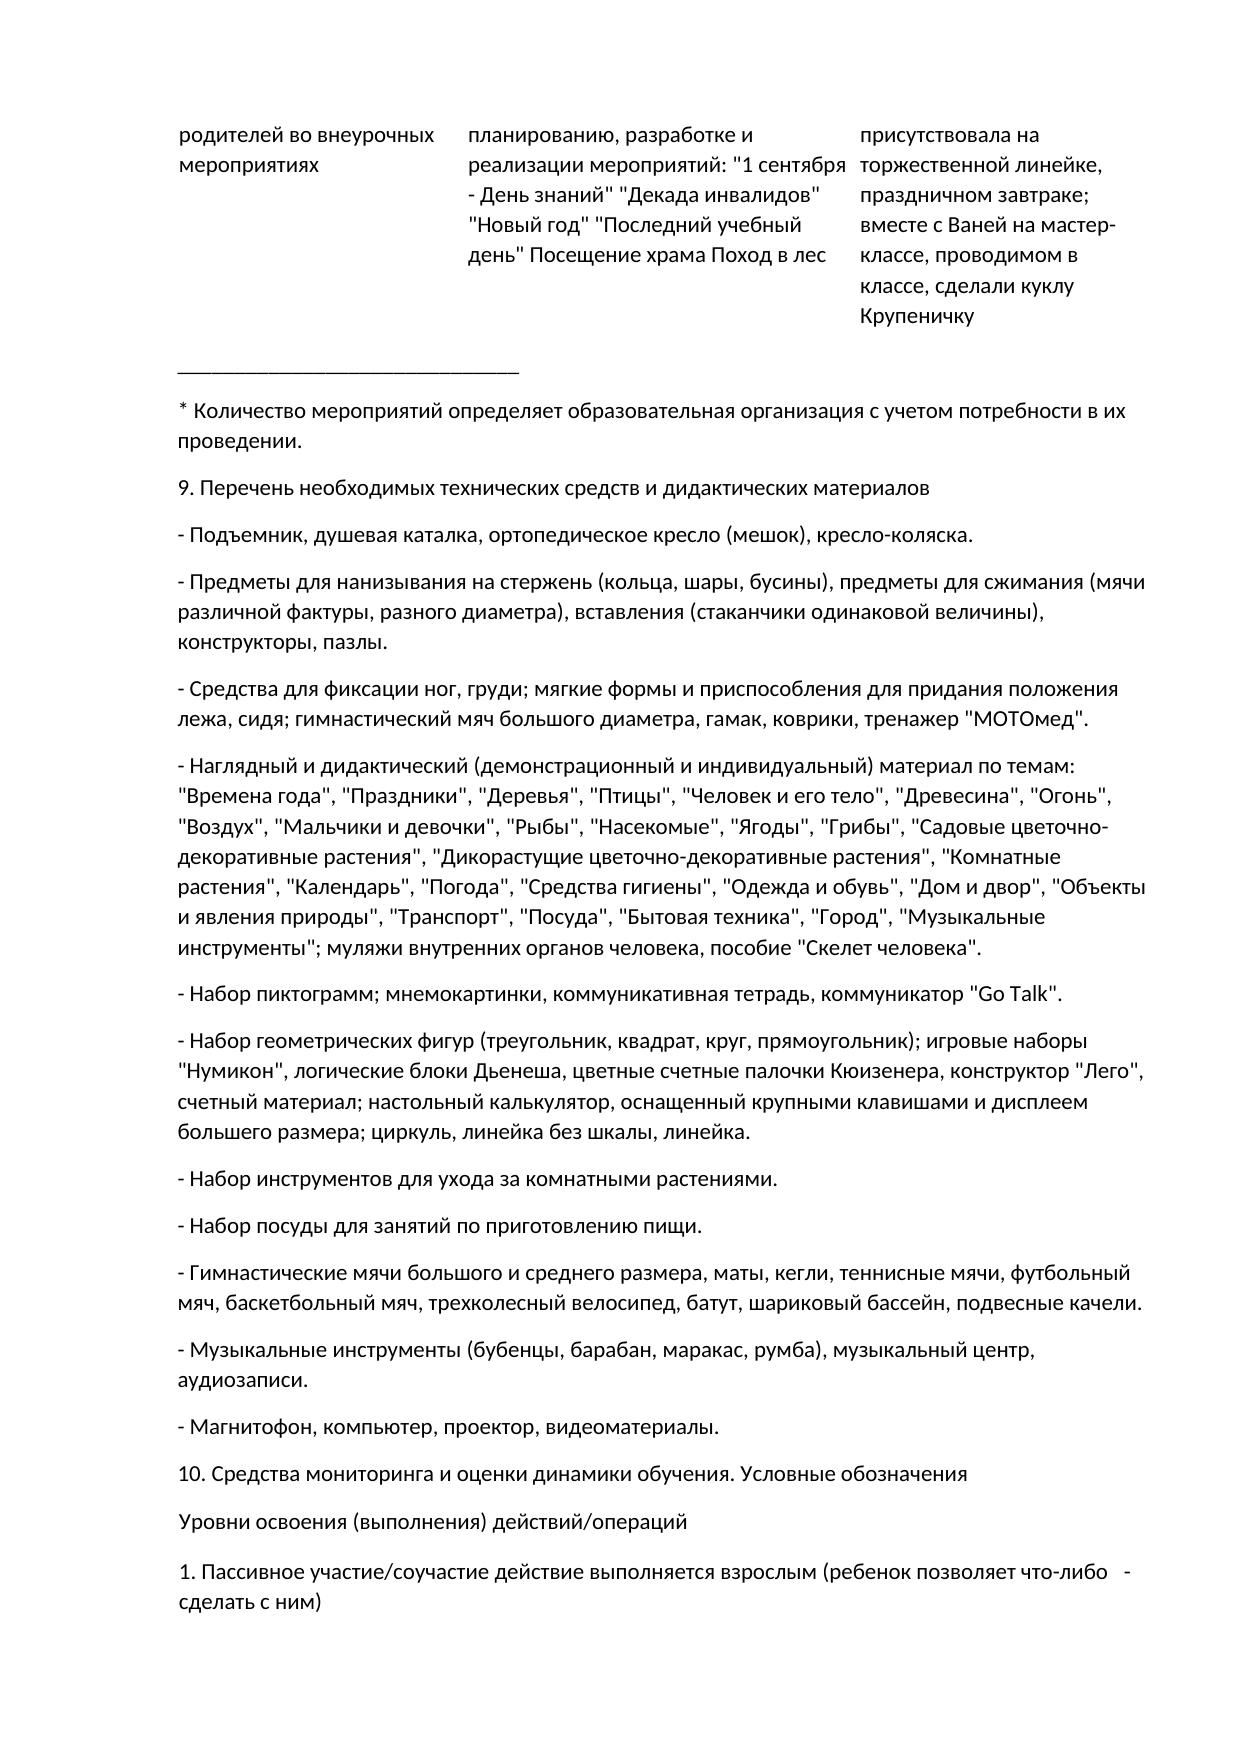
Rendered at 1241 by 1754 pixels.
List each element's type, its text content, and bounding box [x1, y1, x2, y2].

text - Предметы для нанизывания на стержень (кольца, шары, бусины), предметы для сжимания (мячи различной фактуры, разного диаметра), вставления (стаканчики одинаковой величины), конструкторы, пазлы. [177, 567, 1152, 655]
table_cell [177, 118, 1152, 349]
text - Музыкальные инструменты (бубенцы, барабан, маракас, румба), музыкальный центр, аудиозаписи. [177, 1335, 1152, 1393]
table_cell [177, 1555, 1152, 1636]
text - Набор геометрических фигур (треугольник, квадрат, круг, прямоугольник); игровые наборы "Нумикон", логические блоки Дьенеша, цветные счетные палочки Кюизенера, конструктор "Лего", счетный материал; настольный калькулятор, оснащенный крупными клавишами и дисплеем большего размера; циркуль, линейка без шкалы, линейка. [177, 1026, 1152, 1145]
text - Набор посуды для занятий по приготовлению пищи. [177, 1211, 1152, 1239]
text 10. Средства мониторинга и оценки динамики обучения. Условные обозначения [177, 1459, 1152, 1487]
text - Наглядный и дидактический (демонстрационный и индивидуальный) материал по темам: "Времена года", "Праздники", "Деревья", "Птицы", "Человек и его тело", "Древесина", "Огонь", "Воздух", "Мальчики и девочки", "Рыбы", "Насекомые", "Ягоды", "Грибы", "Садовые цветочно-декоративные растения", "Дикорастущие цветочно-декоративные растения", "Комнатные растения", "Календарь", "Погода", "Средства гигиены", "Одежда и обувь", "Дом и двор", "Объекты и явления природы", "Транспорт", "Посуда", "Бытовая техника", "Город", "Музыкальные инструменты"; муляжи внутренних органов человека, пособие "Скелет человека". [177, 751, 1152, 961]
text - Средства для фиксации ног, груди; мягкие формы и приспособления для придания положения лежа, сидя; гимнастический мяч большого диаметра, гамак, коврики, тренажер "МОТОмед". [177, 674, 1152, 732]
text - Набор инструментов для ухода за комнатными растениями. [177, 1164, 1152, 1192]
text - Магнитофон, компьютер, проектор, видеоматериалы. [177, 1412, 1152, 1440]
text 9. Перечень необходимых технических средств и дидактических материалов [177, 473, 1152, 501]
text - Подъемник, душевая каталка, ортопедическое кресло (мешок), кресло-коляска. [177, 520, 1152, 548]
text * Количество мероприятий определяет образовательная организация с учетом потребности в их проведении. [177, 396, 1152, 454]
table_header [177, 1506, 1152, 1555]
text - Гимнастические мячи большого и среднего размера, маты, кегли, теннисные мячи, футбольный мяч, баскетбольный мяч, трехколесный велосипед, батут, шариковый бассейн, подвесные качели. [177, 1258, 1152, 1316]
text - Набор пиктограмм; мнемокартинки, коммуникативная тетрадь, коммуникатор "Go Talk". [177, 979, 1152, 1007]
text ______________________________ [177, 349, 1152, 377]
